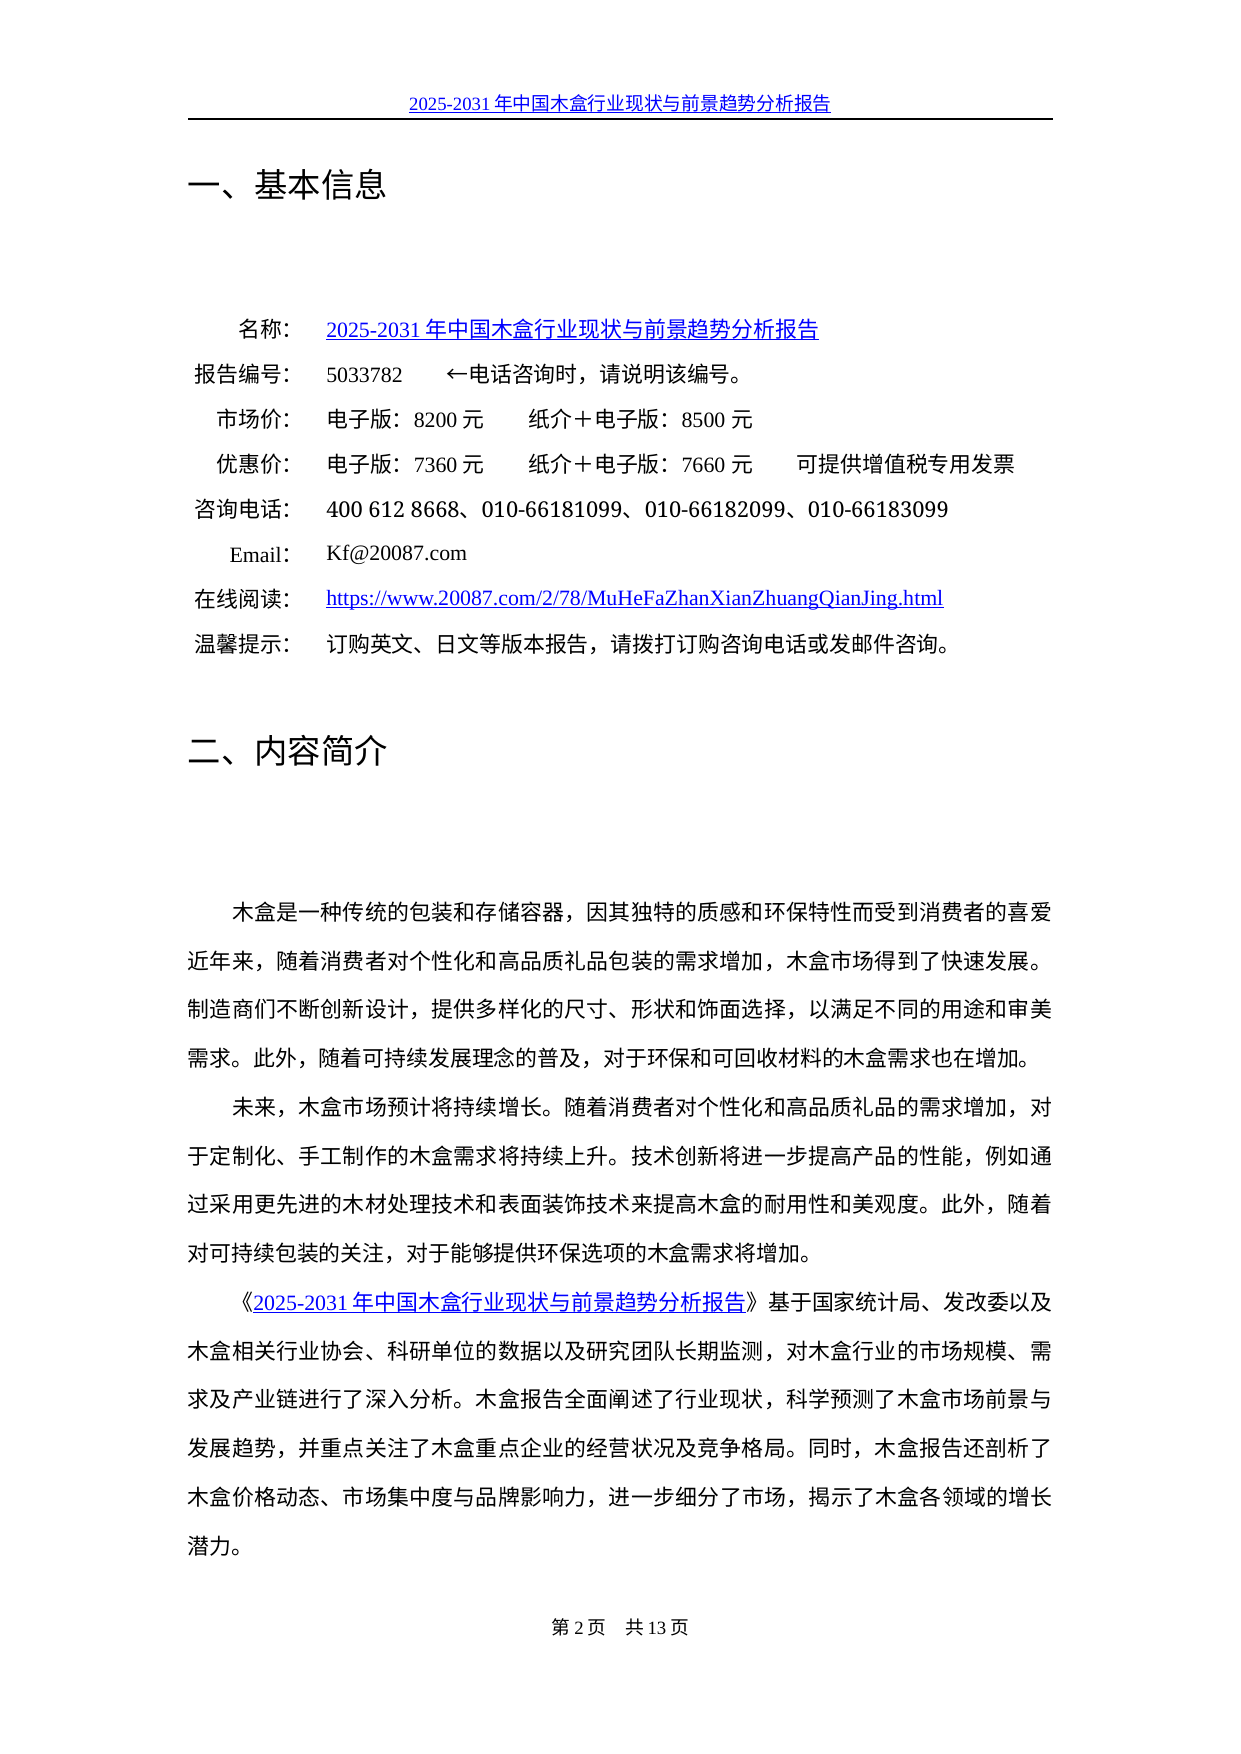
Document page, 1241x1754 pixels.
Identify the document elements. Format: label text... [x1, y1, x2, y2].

table_cell 优惠价： [167, 447, 315, 492]
title 二、内容简介 [187, 717, 1053, 782]
table_cell Kf@20087.com [315, 537, 1073, 582]
table_cell 咨询电话： [167, 492, 315, 537]
table_cell 电子版：8200 元 纸介＋电子版：8500 元 [315, 402, 1073, 447]
table_cell 市场价： [167, 402, 315, 447]
table_header 2025-2031年中国木盒行业现状与前景趋势分析报告 [315, 312, 1073, 357]
table_cell Email： [167, 537, 315, 582]
table_cell 电子版：7360 元 纸介＋电子版：7660 元 可提供增值税专用发票 [315, 447, 1073, 492]
title 一、基本信息 [187, 150, 1053, 215]
table_cell 5033782 ←电话咨询时，请说明该编号。 [315, 357, 1073, 402]
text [187, 894, 1053, 1561]
table_cell 在线阅读： [167, 582, 315, 627]
table_cell 400 612 8668、010-66181099、010-66182099、010-66183099 [315, 492, 1073, 537]
table_cell 温馨提示： [167, 627, 315, 672]
table_cell 订购英文、日文等版本报告，请拨打订购咨询电话或发邮件咨询。 [315, 627, 1073, 672]
table_cell [315, 582, 1073, 627]
table_cell 报告编号： [167, 357, 315, 402]
table_header 名称： [167, 312, 315, 357]
